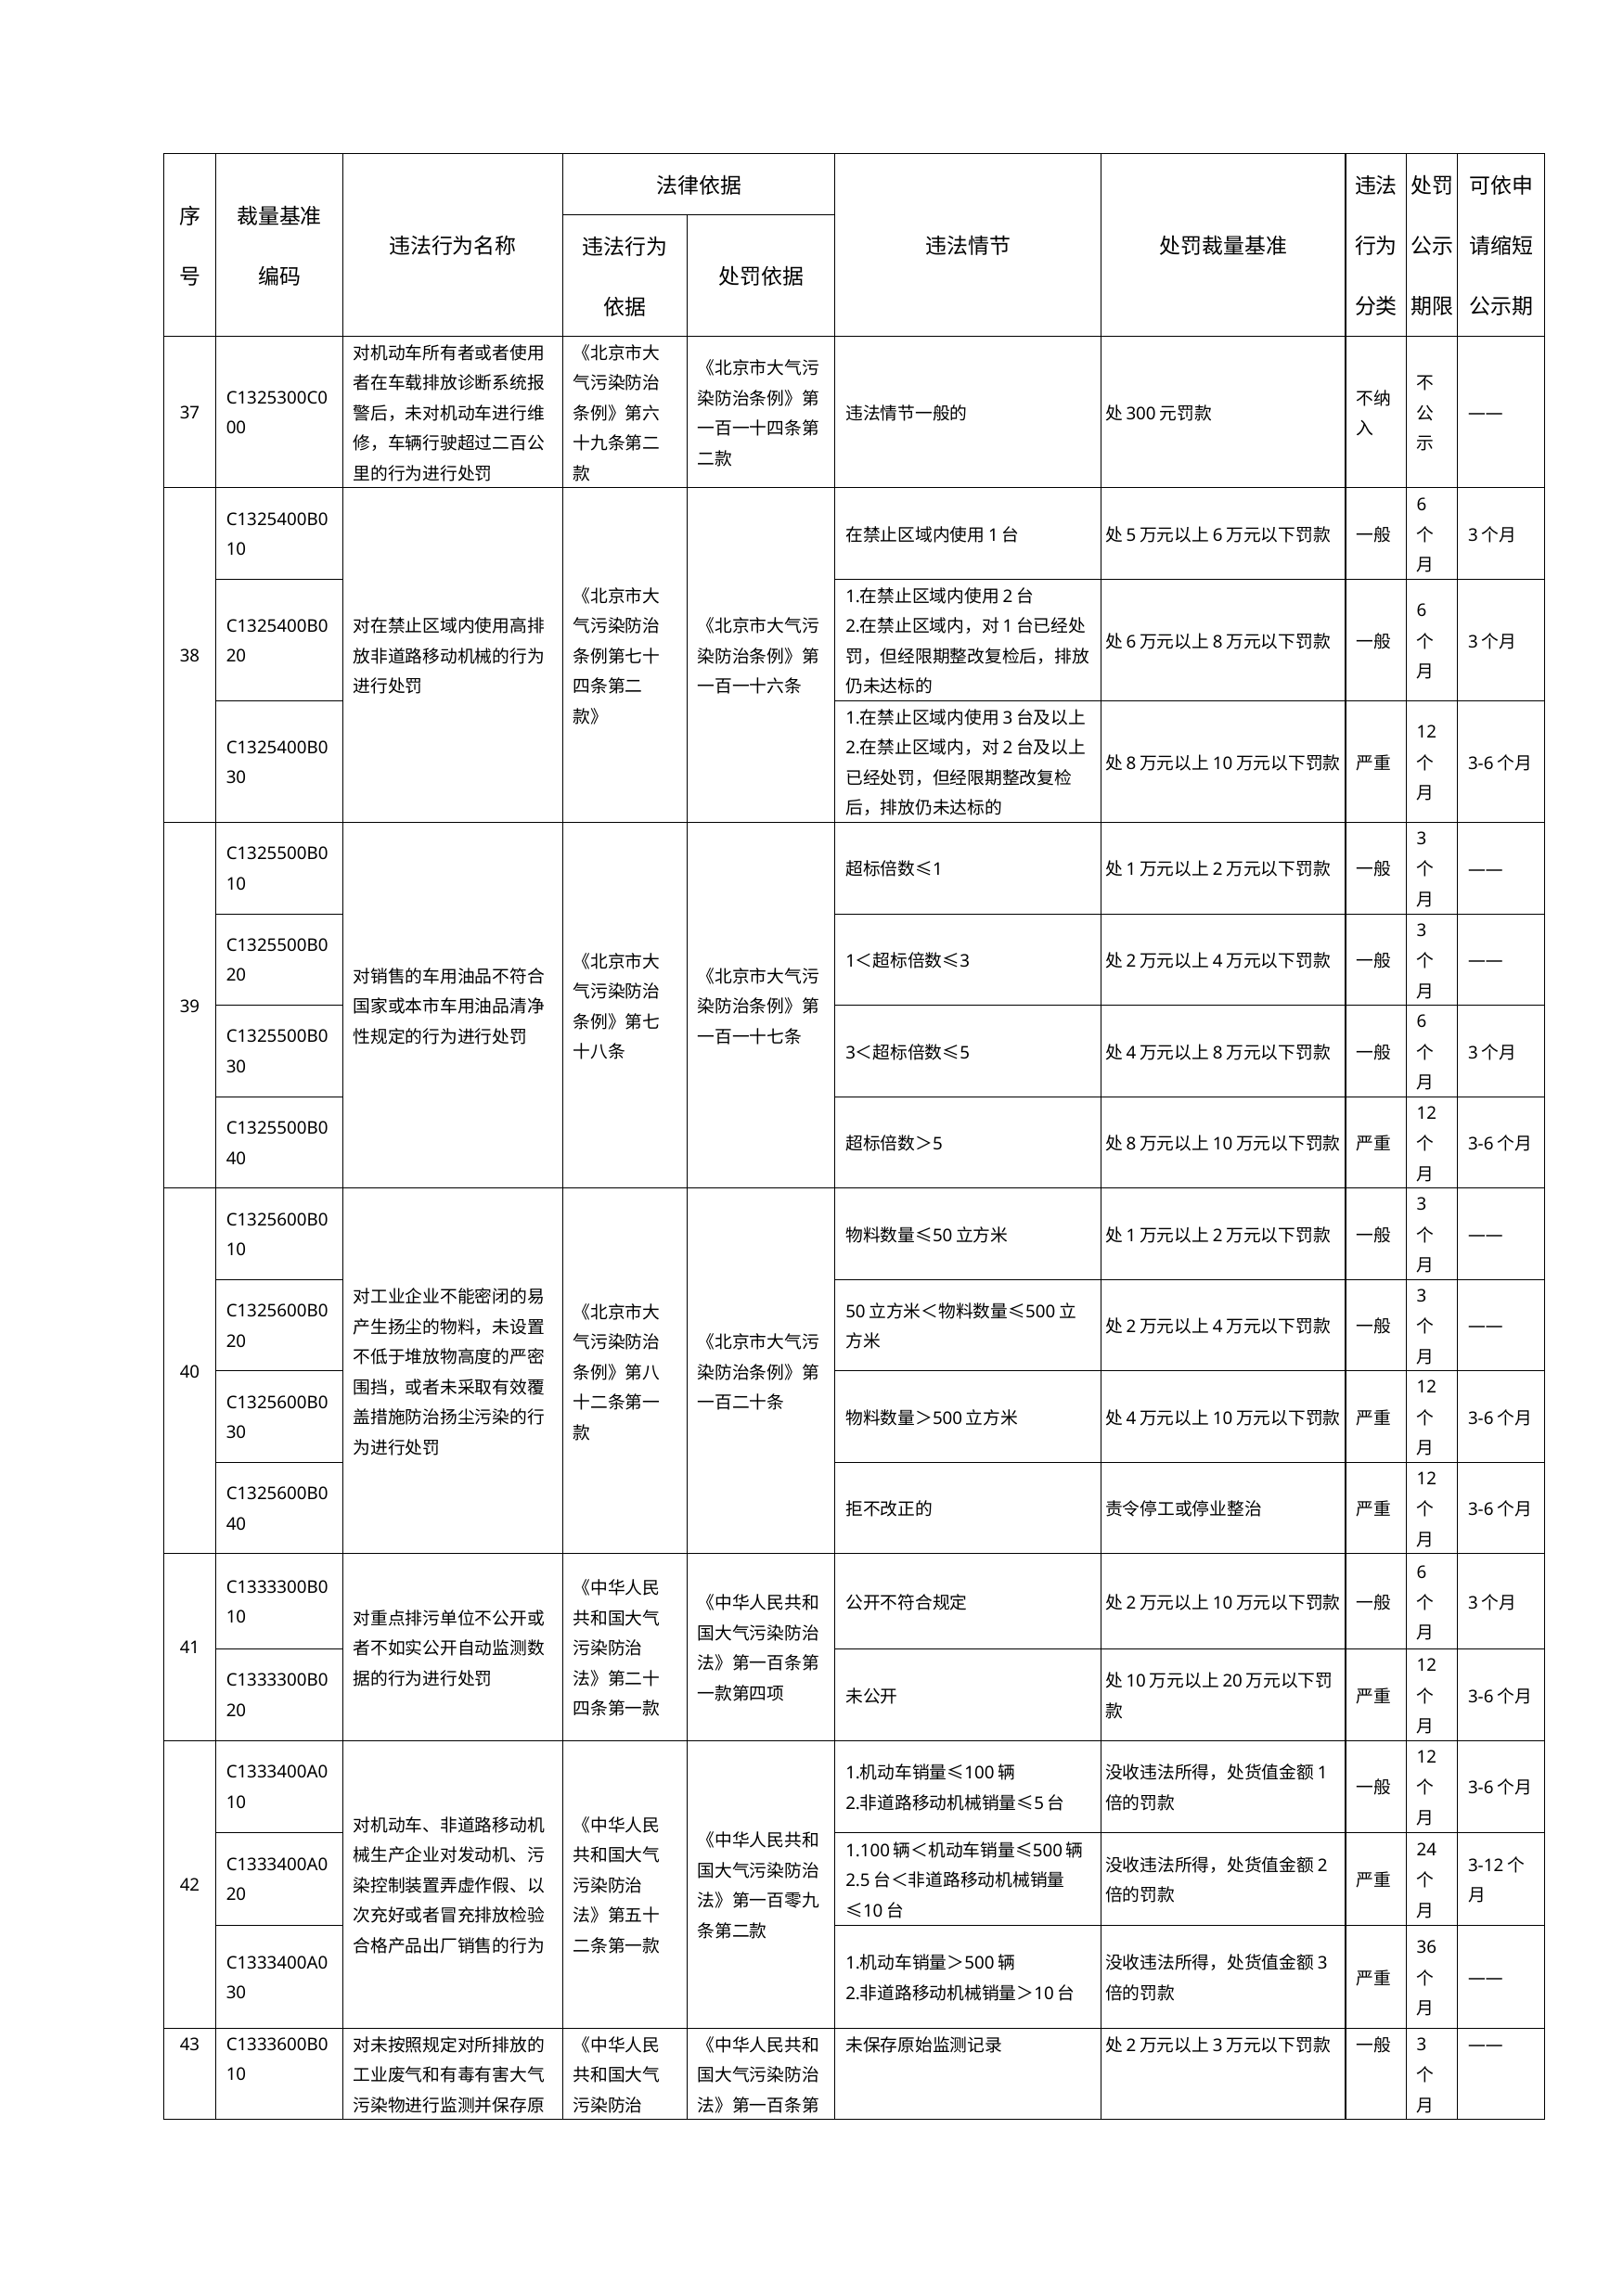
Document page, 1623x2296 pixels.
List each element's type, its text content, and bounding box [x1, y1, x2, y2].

table_cell 严重 [1346, 1926, 1406, 2028]
table_cell 严重 [1346, 1463, 1406, 1553]
table_cell 《北京市大气污染防治条例》第一百二十条 [688, 1188, 834, 1553]
table_cell 3-6个月 [1458, 1097, 1544, 1187]
table_cell 未保存原始监测记录 [835, 2029, 1101, 2119]
table_header 裁量基准 编码 [216, 154, 342, 336]
table_cell 40 [164, 1188, 215, 1553]
table_cell 3个月 [1407, 823, 1457, 913]
table_cell 1＜超标倍数≤3 [835, 915, 1101, 1005]
table_cell 严重 [1346, 1649, 1406, 1740]
table_cell C1325400B020 [216, 580, 342, 700]
table_cell 处罚依据 [688, 215, 834, 336]
table_cell 不公示 [1407, 337, 1457, 487]
table_cell 对机动车、非道路移动机械生产企业对发动机、污染控制装置弄虚作假、以次充好或者冒充排放检验合格产品出厂销售的行为 [343, 1741, 562, 2028]
table_cell 处2万元以上3万元以下罚款 [1101, 2029, 1345, 2119]
table_header 序号 [164, 154, 215, 336]
table_cell 3个月 [1458, 1554, 1544, 1648]
table_cell 严重 [1346, 1833, 1406, 1925]
table_cell 一般 [1346, 2029, 1406, 2119]
table_cell 处4万元以上8万元以下罚款 [1101, 1006, 1345, 1097]
table_cell 12个月 [1407, 1741, 1457, 1832]
table_cell 处2万元以上4万元以下罚款 [1101, 1280, 1345, 1370]
table_cell 41 [164, 1554, 215, 1740]
table_cell 拒不改正的 [835, 1463, 1101, 1553]
table_cell 处6万元以上8万元以下罚款 [1101, 580, 1345, 700]
table_cell 处8万元以上10万元以下罚款 [1101, 1097, 1345, 1187]
table_cell C1333300B010 [216, 1554, 342, 1648]
table_cell 一般 [1346, 1554, 1406, 1648]
table_cell 3个月 [1407, 1188, 1457, 1279]
table_cell 处10万元以上20万元以下罚款 [1101, 1649, 1345, 1740]
table_cell 责令停工或停业整治 [1101, 1463, 1345, 1553]
table_cell 3个月 [1407, 1280, 1457, 1370]
table_cell 对销售的车用油品不符合国家或本市车用油品清净性规定的行为进行处罚 [343, 823, 562, 1187]
table_cell 在禁止区域内使用1台 [835, 488, 1101, 579]
table_cell 3-6个月 [1458, 701, 1544, 822]
table_cell 42 [164, 1741, 215, 2028]
table_cell 《中华人民共和国大气污染防治法》第五十二条第一款 [563, 1741, 687, 2028]
table_cell C1325500B020 [216, 915, 342, 1005]
table_cell 违法情节一般的 [835, 337, 1101, 487]
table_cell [343, 2029, 562, 2119]
table_cell —— [1458, 1188, 1544, 1279]
table_cell C1333400A010 [216, 1741, 342, 1832]
table_cell 一般 [1346, 823, 1406, 913]
table_cell 严重 [1346, 1097, 1406, 1187]
table_cell 《北京市大气污染防治条例》第八十二条第一款 [563, 1188, 687, 1553]
table_cell 3＜超标倍数≤5 [835, 1006, 1101, 1097]
table_header 违法行为名称 [343, 154, 562, 336]
table_cell 超标倍数＞5 [835, 1097, 1101, 1187]
table_cell 严重 [1346, 1371, 1406, 1462]
table_cell 处300元罚款 [1101, 337, 1345, 487]
table_cell 3个月 [1458, 1006, 1544, 1097]
table_cell 《北京市大气污染防治条例》第一百一十四条第二款 [688, 337, 834, 487]
table_cell 3个月 [1407, 2029, 1457, 2119]
table_cell C1325400B010 [216, 488, 342, 579]
table_cell 《中华人民共和国大气污染防治法》第一百条第一款第四项 [688, 1554, 834, 1740]
table_cell 3个月 [1407, 915, 1457, 1005]
table_cell 处4万元以上10万元以下罚款 [1101, 1371, 1345, 1462]
table_cell 处8万元以上10万元以下罚款 [1101, 701, 1345, 822]
table_cell 12个月 [1407, 1463, 1457, 1553]
table_cell 36个月 [1407, 1926, 1457, 2028]
table_cell C1325600B030 [216, 1371, 342, 1462]
table_cell 《北京市大气污染防治条例第七十四条第二款》 [563, 488, 687, 822]
table_cell C1325600B010 [216, 1188, 342, 1279]
table_cell 一般 [1346, 1280, 1406, 1370]
table_cell 12个月 [1407, 1371, 1457, 1462]
table_cell 处2万元以上4万元以下罚款 [1101, 915, 1345, 1005]
table_header 违法情节 [835, 154, 1101, 336]
table_cell 处5万元以上6万元以下罚款 [1101, 488, 1345, 579]
table_cell C1325300C000 [216, 337, 342, 487]
table_cell 3个月 [1458, 488, 1544, 579]
table_cell 物料数量＞500立方米 [835, 1371, 1101, 1462]
table_cell 《中华人民共和国大气污染防治法》第一百零九条第二款 [688, 1741, 834, 2028]
table_cell 处1万元以上2万元以下罚款 [1101, 1188, 1345, 1279]
table_cell 1.在禁止区域内使用2台 2.在禁止区域内，对1台已经处罚，但经限期整改复检后，排放仍未达标的 [835, 580, 1101, 700]
table_cell C1325500B040 [216, 1097, 342, 1187]
table_cell 43 [164, 2029, 215, 2119]
table_cell 《中华人民共和国大气污染防治法》第二十四条第一款 [563, 1554, 687, 1740]
table_cell 37 [164, 337, 215, 487]
table_cell 39 [164, 823, 215, 1187]
table_cell 3-12个月 [1458, 1833, 1544, 1925]
table_cell 不纳入 [1346, 337, 1406, 487]
table_cell 物料数量≤50立方米 [835, 1188, 1101, 1279]
table_cell 《中华人民共和国大气污染防治法》第一百条第一款第二项 [688, 2029, 834, 2119]
table_cell 3个月 [1458, 580, 1544, 700]
table_header 处罚裁量基准 [1101, 154, 1345, 336]
table_cell 24个月 [1407, 1833, 1457, 1925]
table_cell —— [1458, 1280, 1544, 1370]
table_cell C1325500B010 [216, 823, 342, 913]
table_cell 50立方米＜物料数量≤500立方米 [835, 1280, 1101, 1370]
table_cell 38 [164, 488, 215, 822]
table_cell 3-6个月 [1458, 1463, 1544, 1553]
table_cell 一般 [1346, 915, 1406, 1005]
table_cell 对工业企业不能密闭的易产生扬尘的物料，未设置不低于堆放物高度的严密围挡，或者未采取有效覆盖措施防治扬尘污染的行为进行处罚 [343, 1188, 562, 1553]
table_cell —— [1458, 1926, 1544, 2028]
table_header 可依申请缩短公示期 [1458, 154, 1544, 336]
table_cell 严重 [1346, 701, 1406, 822]
table_cell C1333600B010 [216, 2029, 342, 2119]
table_cell 一般 [1346, 1188, 1406, 1279]
table_cell 3-6个月 [1458, 1371, 1544, 1462]
table_cell 1.在禁止区域内使用3台及以上 2.在禁止区域内，对2台及以上已经处罚，但经限期整改复检后，排放仍未达标的 [835, 701, 1101, 822]
table_header 处罚公示期限 [1407, 154, 1457, 336]
table_cell 对机动车所有者或者使用者在车载排放诊断系统报警后，未对机动车进行维修，车辆行驶超过二百公里的行为进行处罚 [343, 337, 562, 487]
table_cell 没收违法所得，处货值金额1倍的罚款 [1101, 1741, 1345, 1832]
table_cell —— [1458, 337, 1544, 487]
table_cell 1.机动车销量＞500辆 2.非道路移动机械销量＞10台 [835, 1926, 1101, 2028]
table_cell 《北京市大气污染防治条例》第六十九条第二款 [563, 337, 687, 487]
table_header 法律依据 [563, 154, 834, 214]
table_header 违法行为分类 [1346, 154, 1406, 336]
table_cell 处1万元以上2万元以下罚款 [1101, 823, 1345, 913]
table_cell 12个月 [1407, 1649, 1457, 1740]
table_cell 一般 [1346, 1006, 1406, 1097]
table_cell 一般 [1346, 1741, 1406, 1832]
table_cell 6个月 [1407, 1006, 1457, 1097]
table_cell 《北京市大气污染防治条例》第七十八条 [563, 823, 687, 1187]
table_cell 12个月 [1407, 701, 1457, 822]
table_cell 6个月 [1407, 580, 1457, 700]
table_cell 一般 [1346, 580, 1406, 700]
table_cell 没收违法所得，处货值金额2倍的罚款 [1101, 1833, 1345, 1925]
table_cell C1333400A020 [216, 1833, 342, 1925]
table_cell 《北京市大气污染防治条例》第一百一十七条 [688, 823, 834, 1187]
table_cell 1.100辆＜机动车销量≤500辆 2.5台＜非道路移动机械销量≤10台 [835, 1833, 1101, 1925]
table_cell 对重点排污单位不公开或者不如实公开自动监测数据的行为进行处罚 [343, 1554, 562, 1740]
table_cell 未公开 [835, 1649, 1101, 1740]
table_cell —— [1458, 823, 1544, 913]
table_cell —— [1458, 2029, 1544, 2119]
table_cell 《北京市大气污染防治条例》第一百一十六条 [688, 488, 834, 822]
table_cell C1333400A030 [216, 1926, 342, 2028]
table_cell 12个月 [1407, 1097, 1457, 1187]
table_cell 1.机动车销量≤100辆 2.非道路移动机械销量≤5台 [835, 1741, 1101, 1832]
table_cell 超标倍数≤1 [835, 823, 1101, 913]
table_cell 没收违法所得，处货值金额3倍的罚款 [1101, 1926, 1345, 2028]
table_cell 《中华人民共和国大气污染防治法》第二十四条第一款 [563, 2029, 687, 2119]
table_cell 公开不符合规定 [835, 1554, 1101, 1648]
table_cell 对在禁止区域内使用高排放非道路移动机械的行为进行处罚 [343, 488, 562, 822]
table_cell 处2万元以上10万元以下罚款 [1101, 1554, 1345, 1648]
table_cell C1325500B030 [216, 1006, 342, 1097]
table_cell 6个月 [1407, 1554, 1457, 1648]
table_cell —— [1458, 915, 1544, 1005]
table_cell C1333300B020 [216, 1649, 342, 1740]
table_cell C1325600B020 [216, 1280, 342, 1370]
table_cell 3-6个月 [1458, 1649, 1544, 1740]
table_cell 6个月 [1407, 488, 1457, 579]
table_cell C1325600B040 [216, 1463, 342, 1553]
table_cell 一般 [1346, 488, 1406, 579]
table_cell 3-6个月 [1458, 1741, 1544, 1832]
table_cell C1325400B030 [216, 701, 342, 822]
table_cell 违法行为依据 [563, 215, 687, 336]
